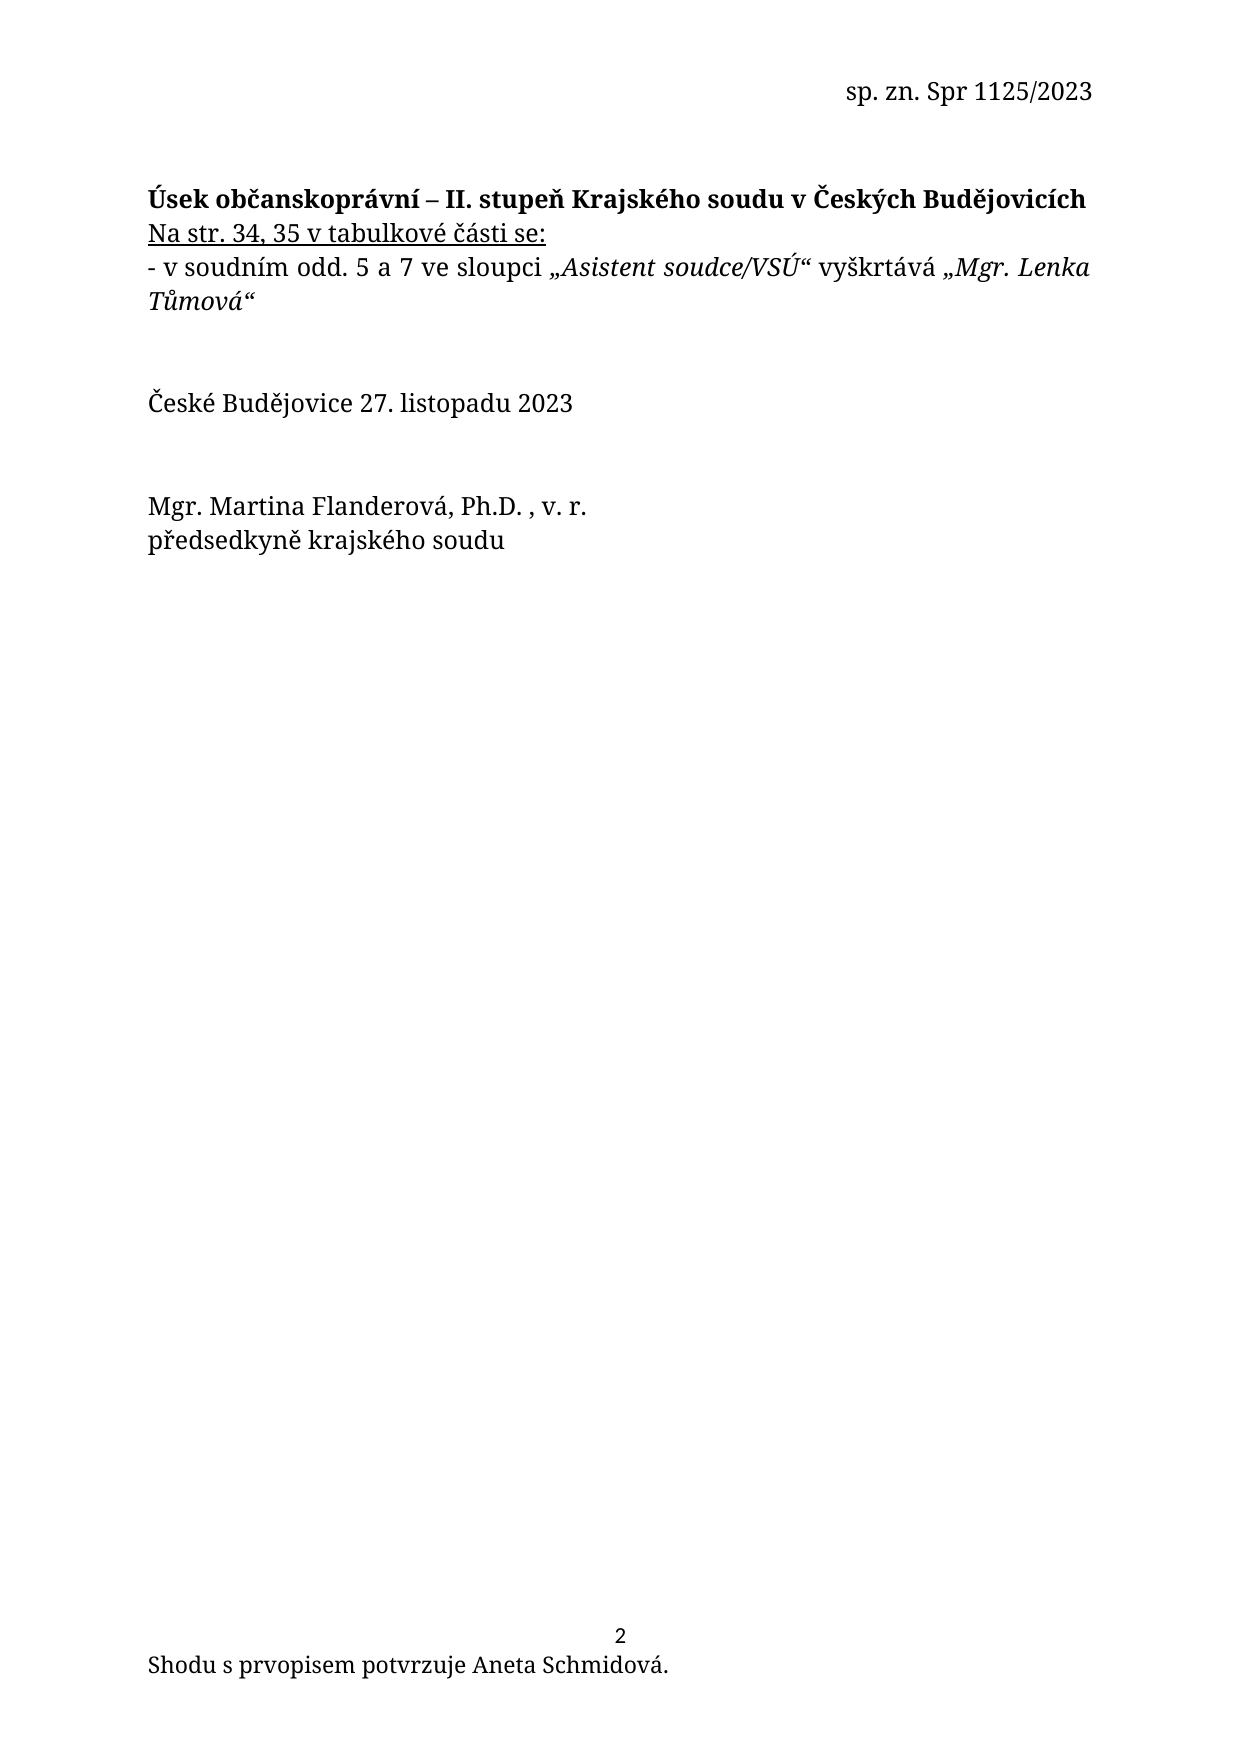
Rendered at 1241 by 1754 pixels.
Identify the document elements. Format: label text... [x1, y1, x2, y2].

text České Budějovice 27. listopadu 2023 [148, 386, 1093, 420]
text předsedkyně krajského soudu [148, 522, 1093, 556]
text Úsek občanskoprávní – II. stupeň Krajského soudu v Českých Budějovicích [148, 182, 1093, 216]
text - v soudním odd. 5 a 7 ve sloupci „Asistent soudce/VSÚ“ vyškrtává „Mgr. Lenka Tůmová“ [148, 250, 1093, 318]
text Na str. 34, 35 v tabulkové části se: [148, 216, 1093, 250]
text Mgr. Martina Flanderová, Ph.D. , v. r. [148, 488, 1093, 522]
